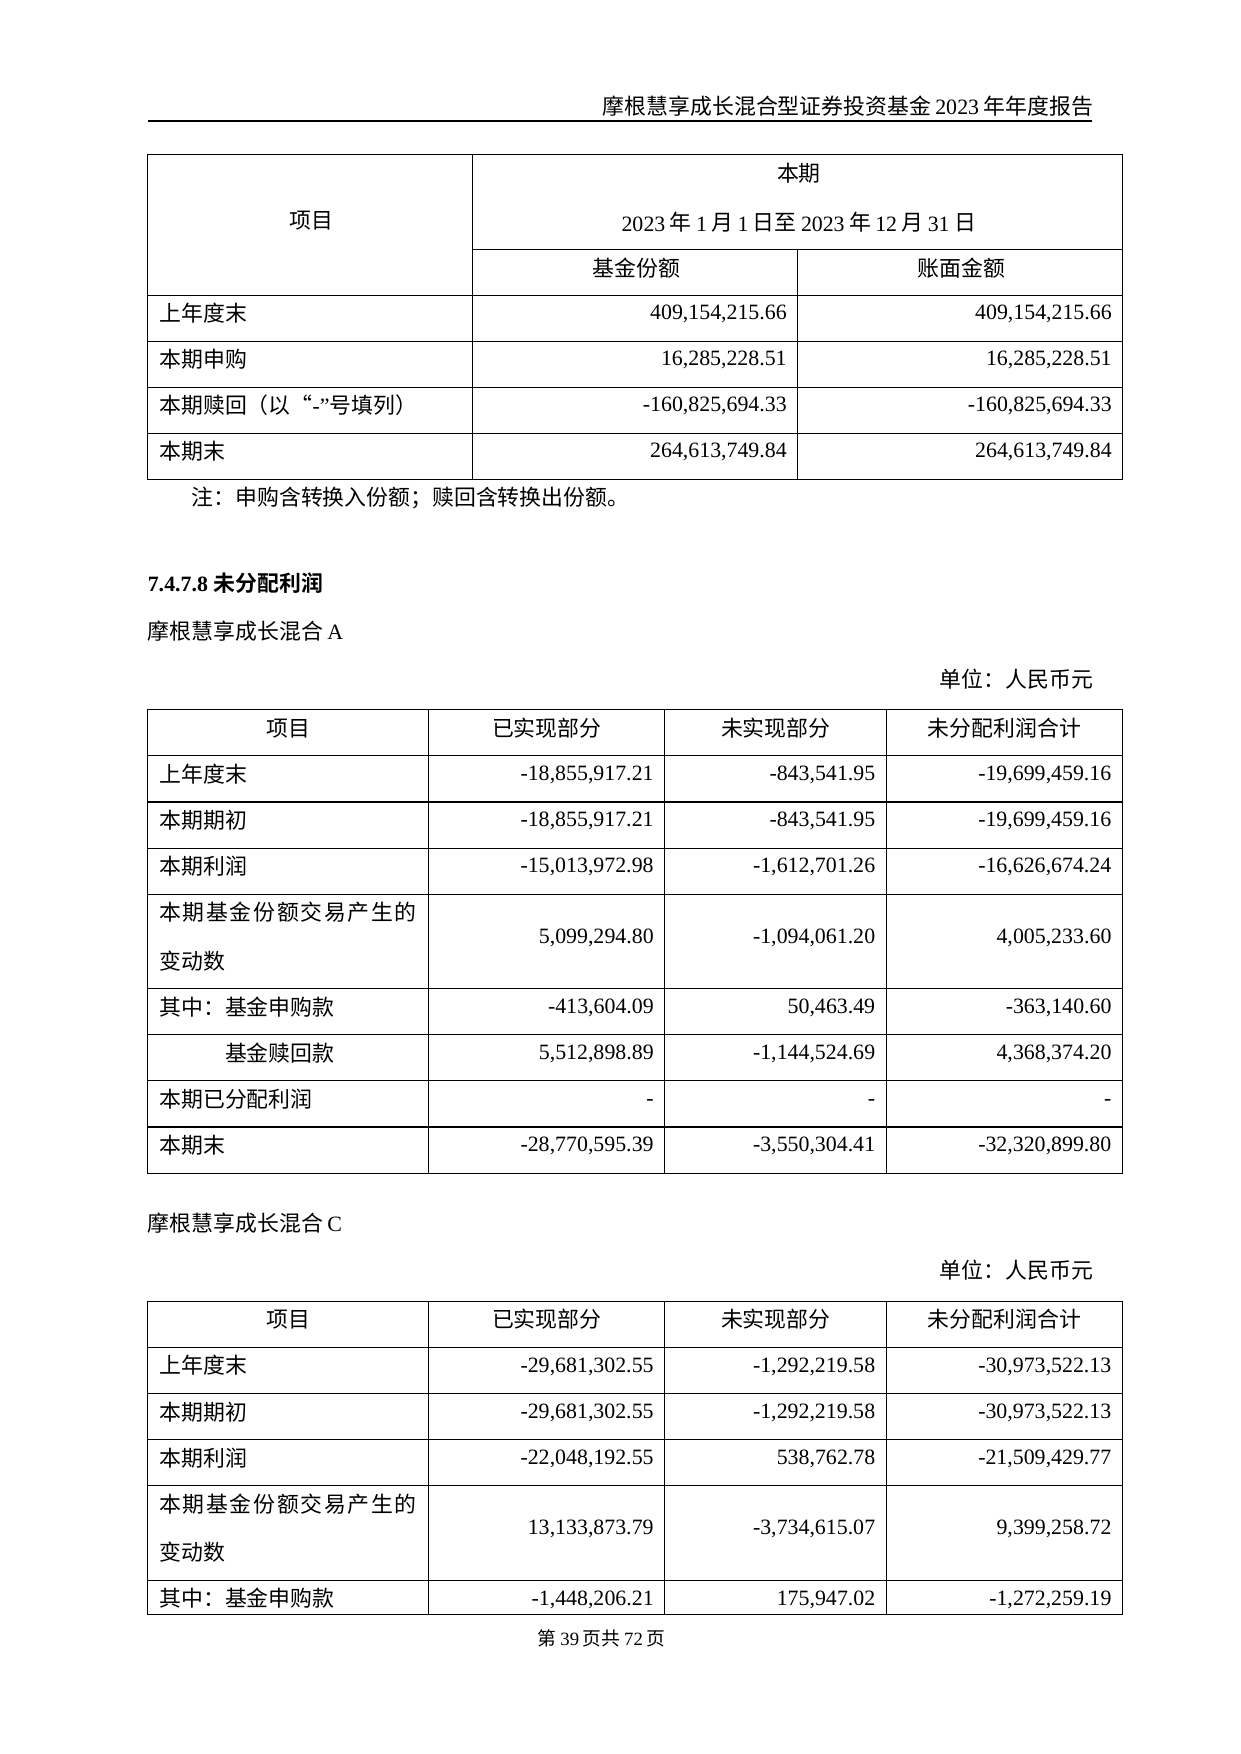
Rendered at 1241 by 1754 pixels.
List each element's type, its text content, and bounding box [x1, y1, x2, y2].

table_cell 本期期初 [148, 803, 428, 847]
table_header 已实现部分 [429, 710, 664, 755]
table_cell -30,973,522.13 [887, 1348, 1122, 1393]
table_cell -1,612,701.26 [665, 849, 886, 893]
table_cell 本期期初 [148, 1394, 428, 1439]
table_cell - [429, 1081, 664, 1126]
text 摩根慧享成长混合A [148, 613, 1092, 646]
table_cell 5,099,294.80 [429, 895, 664, 988]
table_cell -28,770,595.39 [429, 1128, 664, 1172]
text 单位：人民币元 [148, 1253, 1092, 1285]
table_header 未分配利润合计 [887, 1302, 1122, 1347]
table_cell 50,463.49 [665, 989, 886, 1034]
table_cell 其中：基金申购款 [148, 1581, 428, 1613]
table_cell -160,825,694.33 [473, 388, 797, 433]
table_cell -413,604.09 [429, 989, 664, 1034]
table_cell 本期申购 [148, 342, 472, 387]
table_cell 本期利润 [148, 1440, 428, 1485]
table_header 本期 2023年1月1日至2023年12月31日 [473, 155, 1122, 249]
table_cell 基金份额 [473, 250, 797, 295]
table_cell 上年度末 [148, 296, 472, 341]
table_cell 本期赎回（以“-”号填列） [148, 388, 472, 433]
table_cell -29,681,302.55 [429, 1348, 664, 1393]
table_cell -1,094,061.20 [665, 895, 886, 988]
table_header 已实现部分 [429, 1302, 664, 1347]
table_cell -3,550,304.41 [665, 1128, 886, 1172]
table_cell 9,399,258.72 [887, 1486, 1122, 1580]
table_cell -21,509,429.77 [887, 1440, 1122, 1485]
text 注：申购含转换入份额；赎回含转换出份额。 [148, 480, 1092, 512]
table_cell 409,154,215.66 [798, 296, 1122, 341]
table_header 项目 [148, 710, 428, 755]
table_cell 5,512,898.89 [429, 1035, 664, 1080]
table_cell -843,541.95 [665, 756, 886, 801]
text 单位：人民币元 [148, 662, 1092, 693]
table_header 项目 [148, 1302, 428, 1347]
table_header 未实现部分 [665, 710, 886, 755]
table_cell -160,825,694.33 [798, 388, 1122, 433]
table_cell -1,292,219.58 [665, 1348, 886, 1393]
table_cell -18,855,917.21 [429, 756, 664, 801]
table_cell 4,005,233.60 [887, 895, 1122, 988]
table_header 项目 [148, 155, 472, 295]
table_cell -18,855,917.21 [429, 803, 664, 847]
table_cell -1,448,206.21 [429, 1581, 664, 1613]
table_cell 基金赎回款 [148, 1035, 428, 1080]
table_cell -3,734,615.07 [665, 1486, 886, 1580]
table_cell -32,320,899.80 [887, 1128, 1122, 1172]
table_cell -1,292,219.58 [665, 1394, 886, 1439]
table_cell 264,613,749.84 [798, 434, 1122, 479]
table_cell 上年度末 [148, 1348, 428, 1393]
table_cell -15,013,972.98 [429, 849, 664, 893]
table_header 未分配利润合计 [887, 710, 1122, 755]
table_cell -843,541.95 [665, 803, 886, 847]
table_cell -16,626,674.24 [887, 849, 1122, 893]
table_cell -1,272,259.19 [887, 1581, 1122, 1613]
table_cell -30,973,522.13 [887, 1394, 1122, 1439]
table_cell 264,613,749.84 [473, 434, 797, 479]
table_cell 其中：基金申购款 [148, 989, 428, 1034]
table_cell 本期已分配利润 [148, 1081, 428, 1126]
text 7.4.7.8 未分配利润 [148, 565, 1092, 598]
table_cell 16,285,228.51 [798, 342, 1122, 387]
table_cell 本期末 [148, 1128, 428, 1172]
table_cell 16,285,228.51 [473, 342, 797, 387]
table_cell 本期基金份额交易产生的变动数 [148, 895, 428, 988]
table_cell -29,681,302.55 [429, 1394, 664, 1439]
table_cell 4,368,374.20 [887, 1035, 1122, 1080]
table_cell -363,140.60 [887, 989, 1122, 1034]
table_cell 账面金额 [798, 250, 1122, 295]
table_cell -1,144,524.69 [665, 1035, 886, 1080]
table_cell 175,947.02 [665, 1581, 886, 1613]
table_cell 本期基金份额交易产生的变动数 [148, 1486, 428, 1580]
table_cell - [665, 1081, 886, 1126]
table_cell - [887, 1081, 1122, 1126]
table_cell -19,699,459.16 [887, 756, 1122, 801]
table_header 未实现部分 [665, 1302, 886, 1347]
table_cell 538,762.78 [665, 1440, 886, 1485]
table_cell -22,048,192.55 [429, 1440, 664, 1485]
table_cell 本期利润 [148, 849, 428, 893]
table_cell 上年度末 [148, 756, 428, 801]
table_cell -19,699,459.16 [887, 803, 1122, 847]
table_cell 13,133,873.79 [429, 1486, 664, 1580]
text 摩根慧享成长混合C [148, 1206, 1092, 1238]
table_cell 本期末 [148, 434, 472, 479]
table_cell 409,154,215.66 [473, 296, 797, 341]
